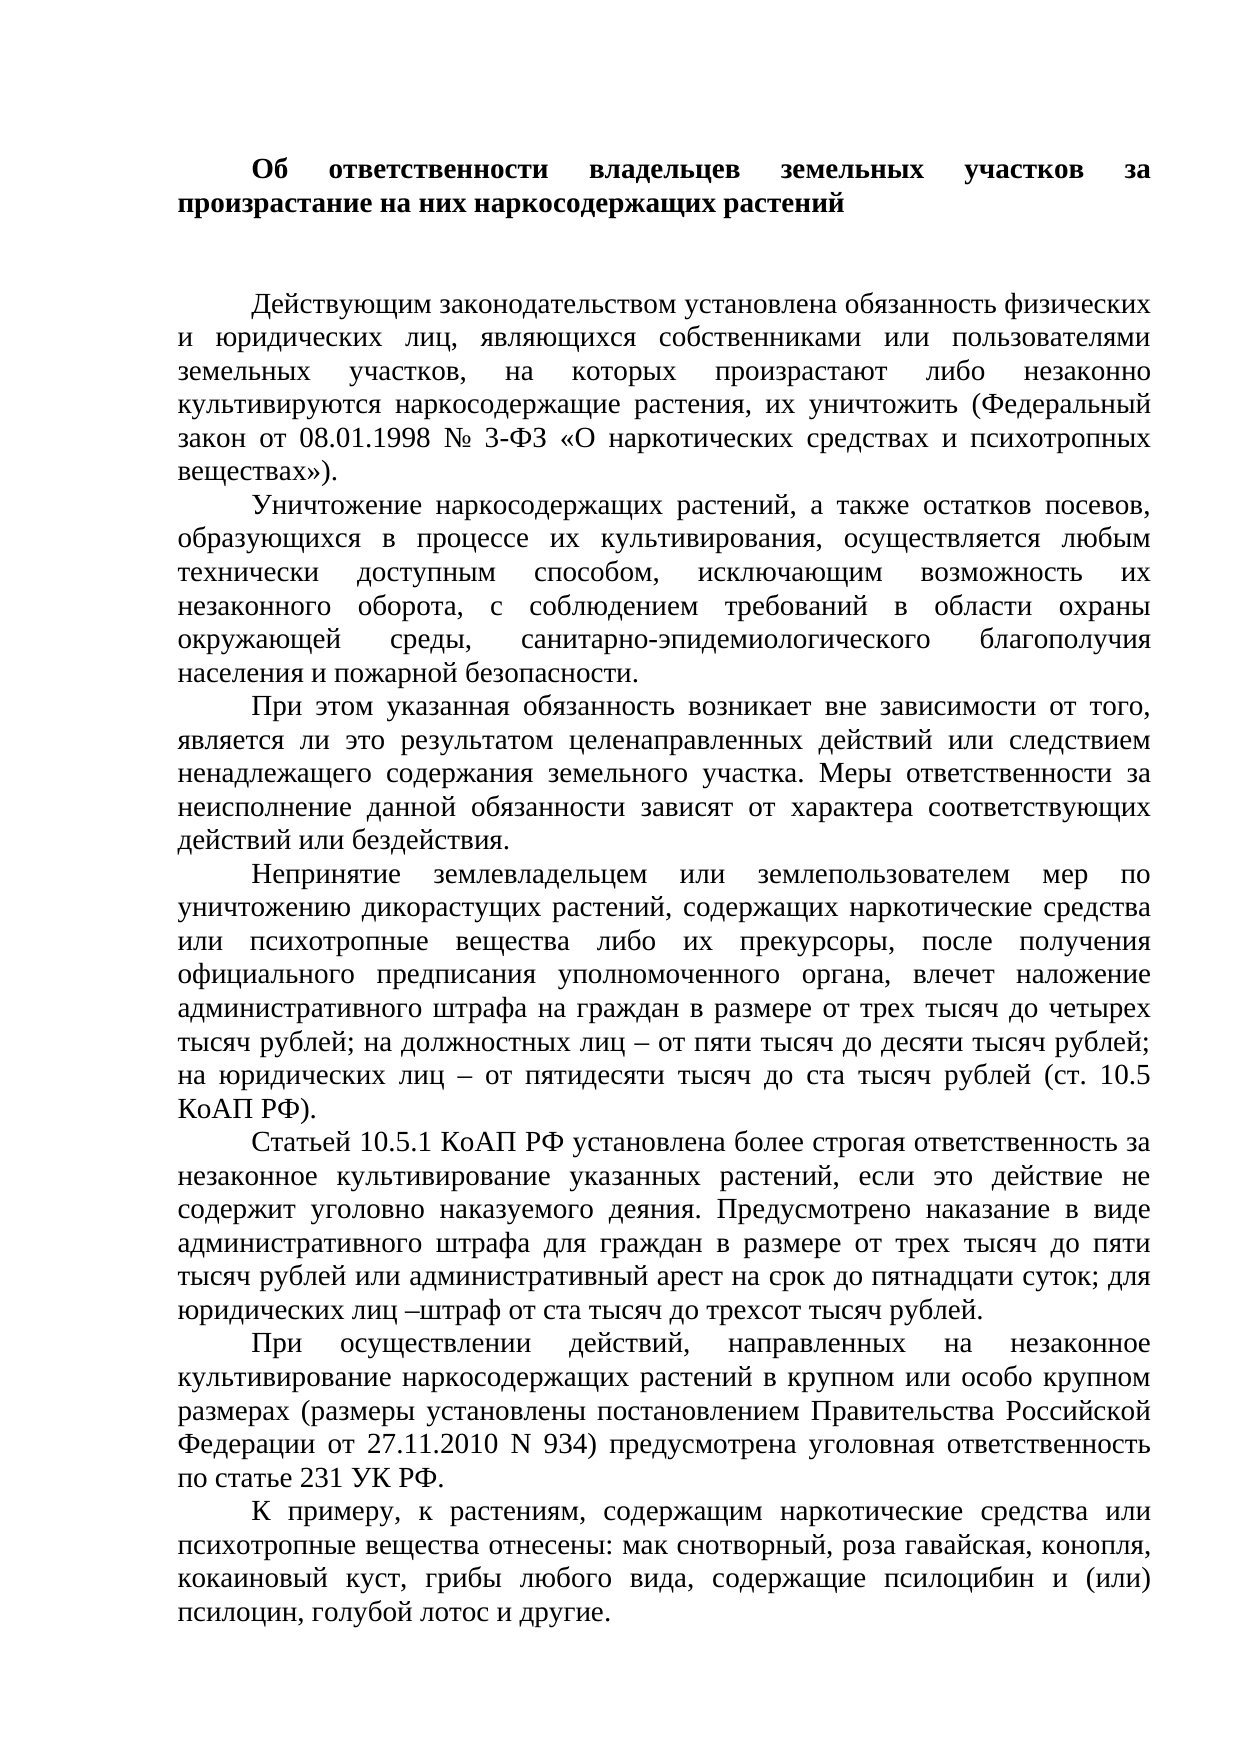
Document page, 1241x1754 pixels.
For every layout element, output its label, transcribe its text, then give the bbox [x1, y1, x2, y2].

text К примеру, к растениям, содержащим наркотические средства или психотропные вещества отнесены: мак снотворный, роза гавайская, конопля, кокаиновый куст, грибы любого вида, содержащие псилоцибин и (или) псилоцин, голубой лотос и другие. [177, 1493, 1152, 1627]
text При этом указанная обязанность возникает вне зависимости от того, является ли это результатом целенаправленных действий или следствием ненадлежащего содержания земельного участка. Меры ответственности за неисполнение данной обязанности зависят от характера соответствующих действий или бездействия. [177, 688, 1152, 856]
text Об ответственности владельцев земельных участков за произрастание на них наркосодержащих растений [177, 152, 1152, 219]
text Статьей 10.5.1 КоАП РФ установлена более строгая ответственность за незаконное культивирование указанных растений, если это действие не содержит уголовно наказуемого деяния. Предусмотрено наказание в виде административного штрафа для граждан в размере от трех тысяч до пяти тысяч рублей или административный арест на срок до пятнадцати суток; для юридических лиц –штраф от ста тысяч до трехсот тысяч рублей. [177, 1124, 1152, 1326]
text Уничтожение наркосодержащих растений, а также остатков посевов, образующихся в процессе их культивирования, осуществляется любым технически доступным способом, исключающим возможность их незаконного оборота, с соблюдением требований в области охраны окружающей среды, санитарно-эпидемиологического благополучия населения и пожарной безопасности. [177, 487, 1152, 688]
text Непринятие землевладельцем или землепользователем мер по уничтожению дикорастущих растений, содержащих наркотические средства или психотропные вещества либо их прекурсоры, после получения официального предписания уполномоченного органа, влечет наложение административного штрафа на граждан в размере от трех тысяч до четырех тысяч рублей; на должностных лиц – от пяти тысяч до десяти тысяч рублей; на юридических лиц – от пятидесяти тысяч до ста тысяч рублей (ст. 10.5 КоАП РФ). [177, 856, 1152, 1124]
text Действующим законодательством установлена обязанность физических и юридических лиц, являющихся собственниками или пользователями земельных участков, на которых произрастают либо незаконно культивируются наркосодержащие растения, их уничтожить (Федеральный закон от 08.01.1998 № 3-ФЗ «О наркотических средствах и психотропных веществах»). [177, 286, 1152, 487]
text При осуществлении действий, направленных на незаконное культивирование наркосодержащих растений в крупном или особо крупном размерах (размеры установлены постановлением Правительства Российской Федерации от 27.11.2010 N 934) предусмотрена уголовная ответственность по статье 231 УК РФ. [177, 1326, 1152, 1493]
